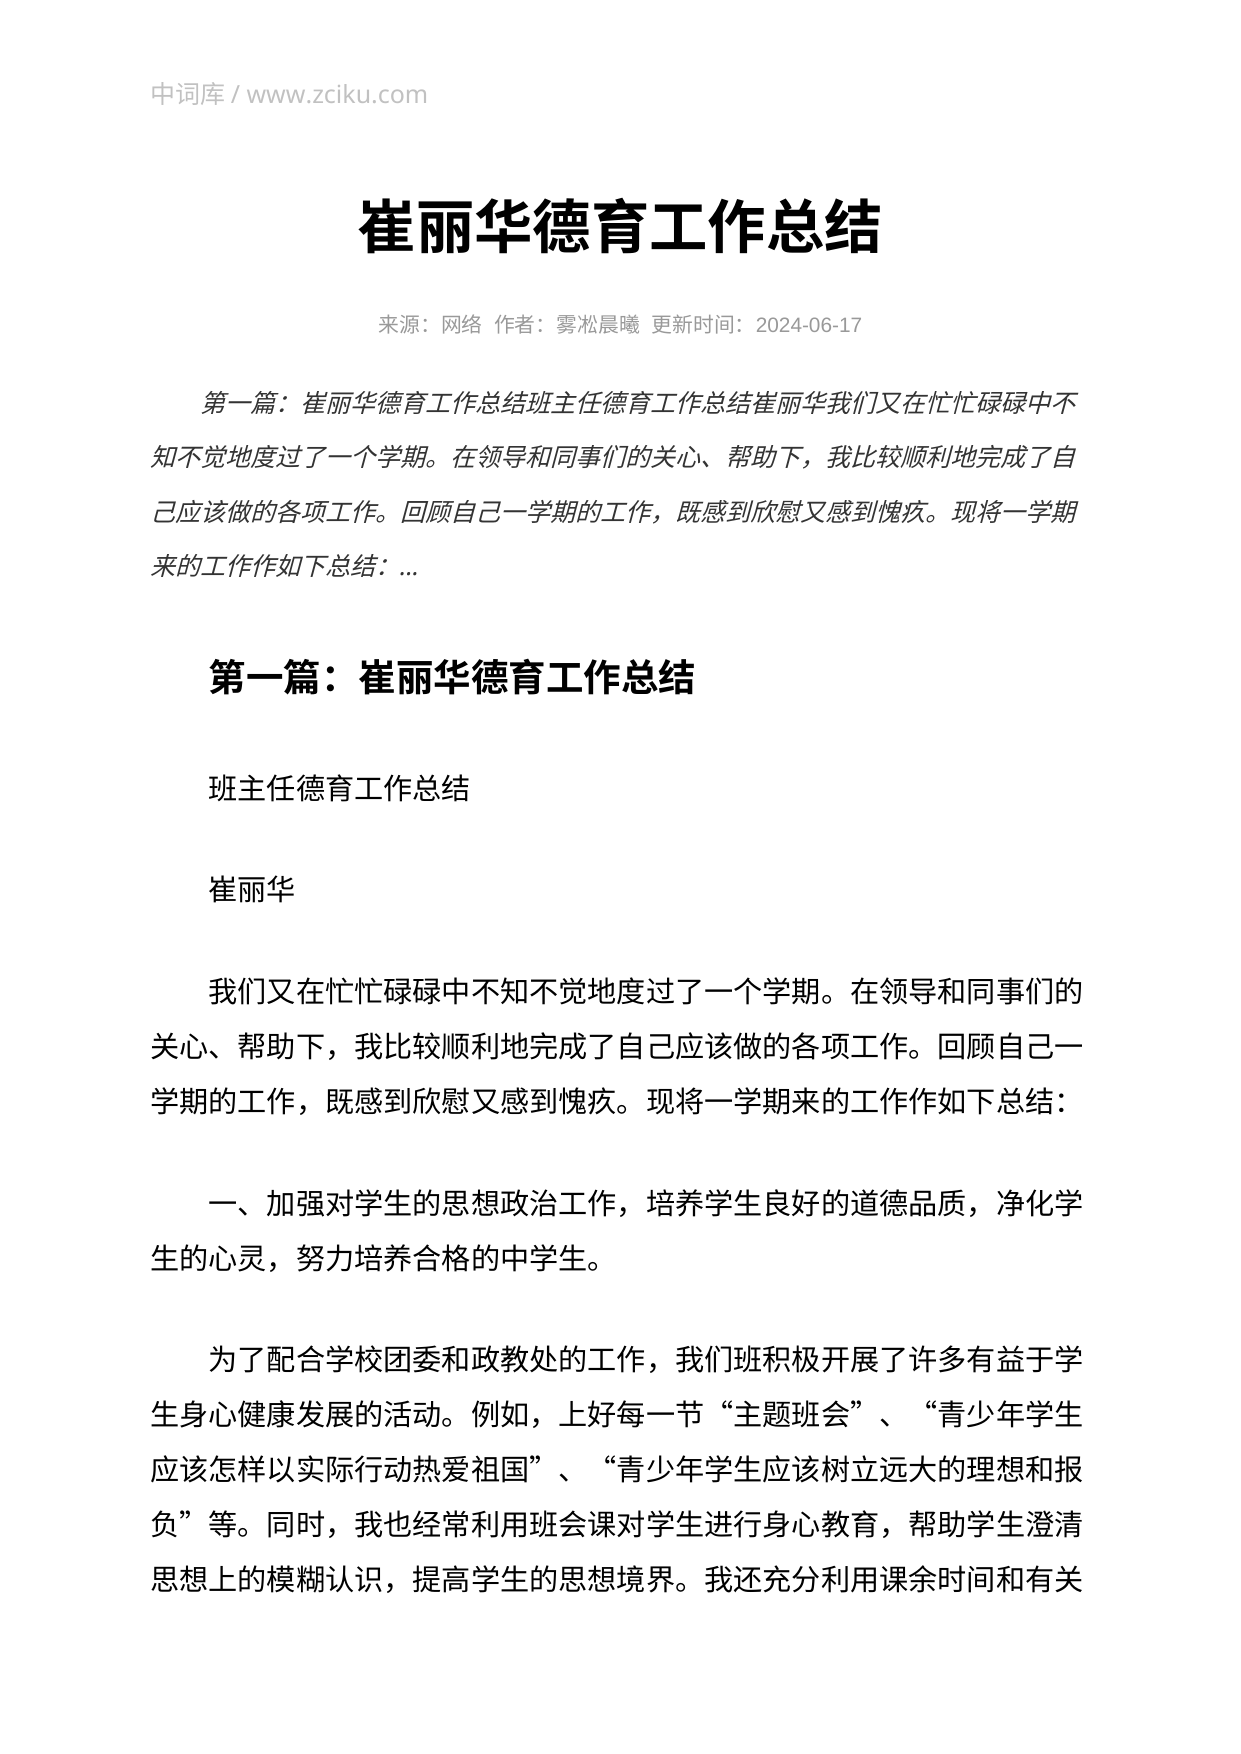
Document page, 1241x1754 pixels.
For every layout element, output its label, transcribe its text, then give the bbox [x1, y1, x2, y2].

text 第一篇：崔丽华德育工作总结班主任德育工作总结崔丽华我们又在忙忙碌碌中不知不觉地度过了一个学期。在领导和同事们的关心、帮助下，我比较顺利地完成了自己应该做的各项工作。回顾自己一学期的工作，既感到欣慰又感到愧疚。现将一学期来的工作作如下总结：... [150, 383, 1090, 583]
text 一、加强对学生的思想政治工作，培养学生良好的道德品质，净化学生的心灵，努力培养合格的中学生。 [150, 1180, 1090, 1277]
text 我们又在忙忙碌碌中不知不觉地度过了一个学期。在领导和同事们的关心、帮助下，我比较顺利地完成了自己应该做的各项工作。回顾自己一学期的工作，既感到欣慰又感到愧疚。现将一学期来的工作作如下总结： [150, 969, 1090, 1121]
text 崔丽华 [150, 867, 1090, 909]
text 班主任德育工作总结 [150, 765, 1090, 807]
text 来源：网络 作者：雾凇晨曦 更新时间：2024-06-17 [150, 313, 1090, 337]
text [150, 1337, 1090, 1599]
subtitle 崔丽华德育工作总结 [150, 181, 1090, 266]
text 第一篇：崔丽华德育工作总结 [150, 648, 1090, 702]
